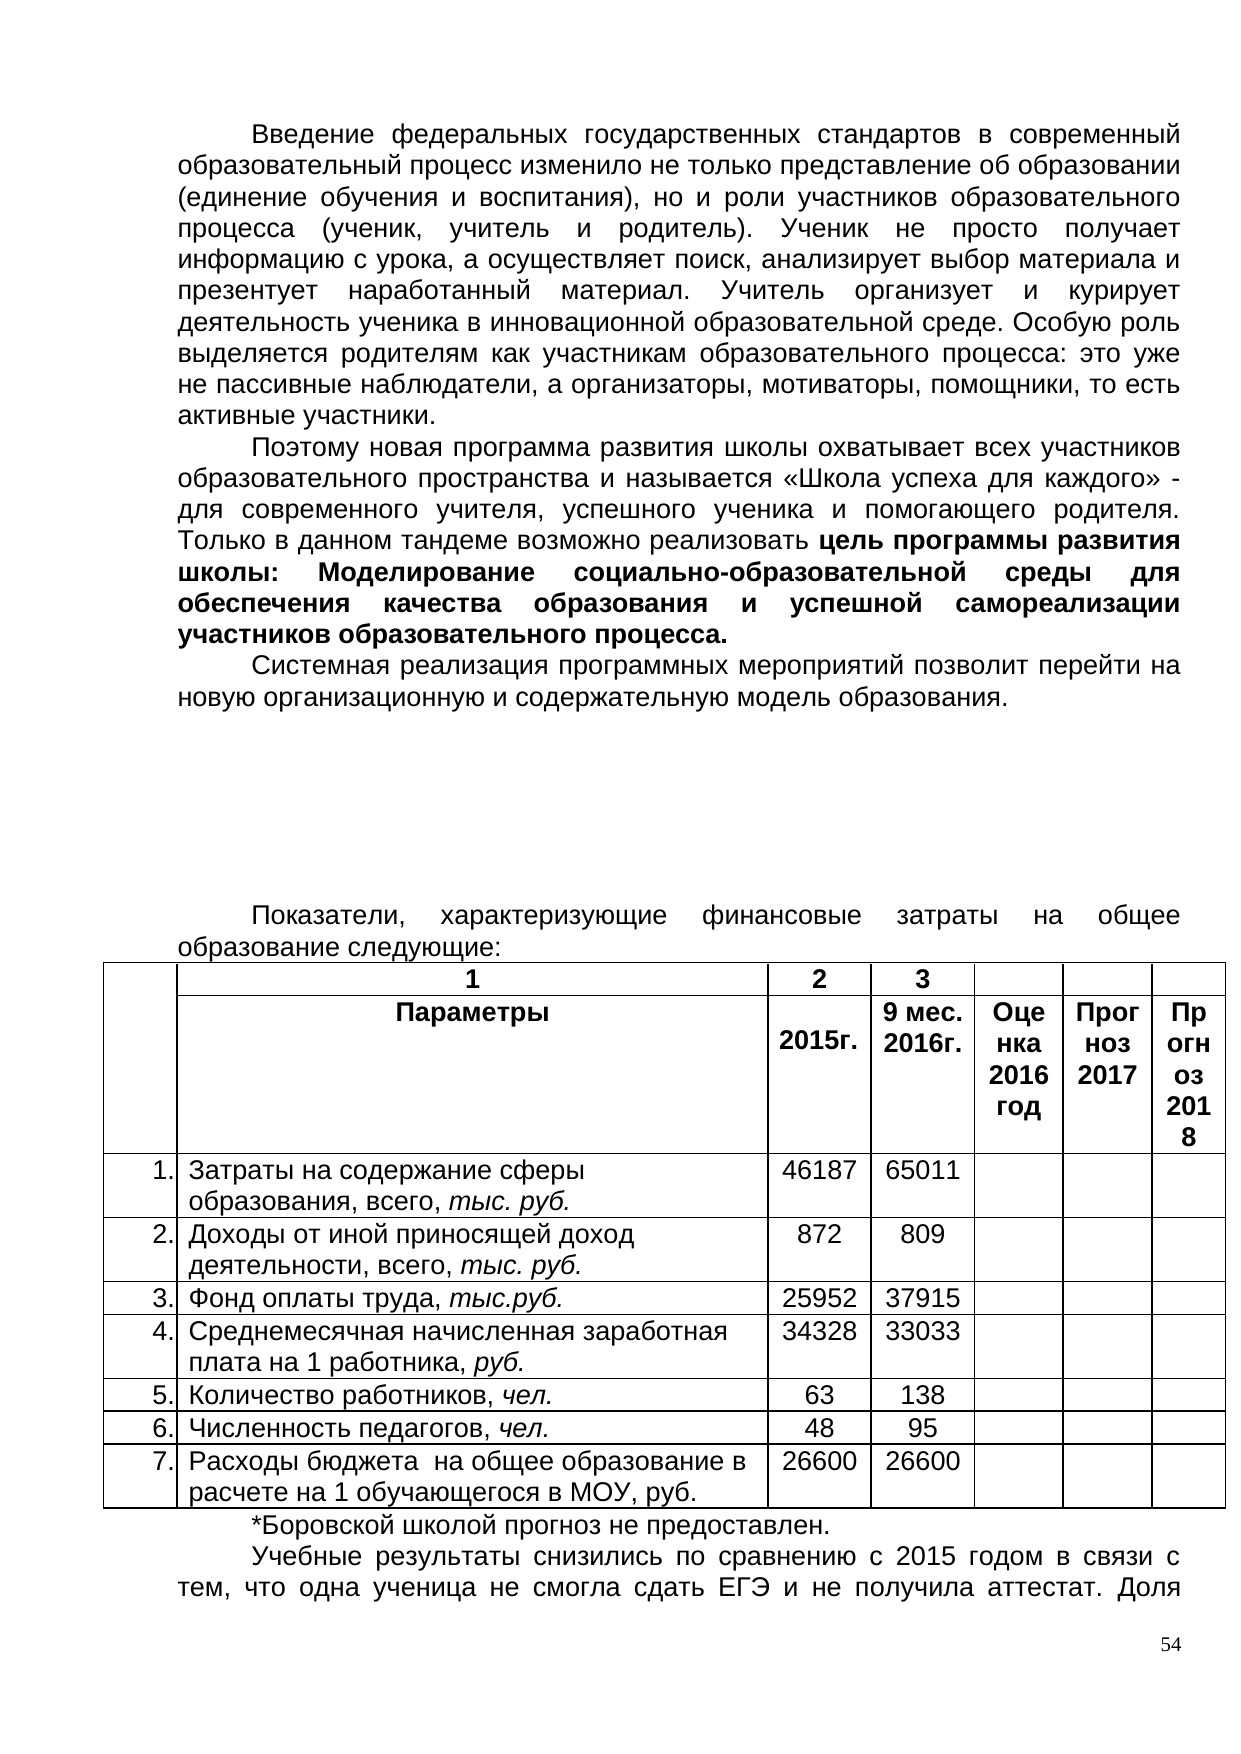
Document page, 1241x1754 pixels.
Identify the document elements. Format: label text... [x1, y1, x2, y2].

table_cell [1153, 1218, 1225, 1281]
table_cell Доходы от иной приносящей доход деятельности, всего, тыс. руб. [178, 1218, 767, 1281]
table_cell 48 [769, 1412, 870, 1443]
table_cell [104, 1282, 176, 1313]
table_cell 9 мес. 2016г. [872, 996, 974, 1152]
table_cell Среднемесячная начисленная заработная плата на 1 работника, руб. [178, 1315, 767, 1377]
text Системная реализация программных мероприятий позволит перейти на новую организационную и содержательную модель образования. [177, 649, 1181, 712]
table_cell [104, 1315, 176, 1377]
table_cell [104, 1412, 176, 1443]
table_cell 63 [769, 1379, 870, 1410]
table_header [975, 963, 1063, 995]
table_header 2 [769, 963, 871, 995]
text *Боровской школой прогноз не предоставлен. [177, 1509, 1181, 1540]
table_cell 34328 [769, 1315, 870, 1377]
table_header 1 [178, 963, 768, 995]
table_cell 46187 [769, 1154, 870, 1217]
table_cell [1064, 1218, 1151, 1281]
table_cell [104, 1218, 176, 1281]
text Введение федеральных государственных стандартов в современный образовательный процесс изменило не только представление об образовании (единение обучения и воспитания), но и роли участников образовательного процесса (ученик, учитель и родитель). Ученик не просто получает информацию с урока, а осуществляет поиск, анализирует выбор материала и презентует наработанный материал. Учитель организует и курирует деятельность ученика в инновационной образовательной среде. Особую роль выделяется родителям как участникам образовательного процесса: это уже не пассивные наблюдатели, а организаторы, мотиваторы, помощники, то есть активные участники. [177, 118, 1181, 431]
table_cell [1064, 1315, 1151, 1377]
table_cell 95 [872, 1412, 974, 1443]
table_cell [1064, 1282, 1151, 1313]
table_cell [975, 1282, 1062, 1313]
table_cell 26600 [769, 1445, 870, 1507]
table_cell Прогноз 2017 [1064, 996, 1151, 1152]
table_cell [1153, 1412, 1225, 1443]
table_cell Расходы бюджета на общее образование в расчете на 1 обучающегося в МОУ, руб. [178, 1445, 767, 1507]
table_cell Количество работников, чел. [178, 1379, 767, 1410]
table_cell 65011 [872, 1154, 974, 1217]
table_cell Прогноз 2018 [1153, 996, 1225, 1152]
text Показатели, характеризующие финансовые затраты на общее образование следующие: [177, 899, 1181, 962]
table_cell 26600 [872, 1445, 974, 1507]
table_cell [1153, 1315, 1225, 1377]
table_cell 809 [872, 1218, 974, 1281]
table_cell [1064, 1412, 1151, 1443]
table_cell [975, 1445, 1062, 1507]
table_cell [975, 1218, 1062, 1281]
table_cell [104, 1379, 176, 1410]
table_header [1153, 963, 1225, 995]
table_cell [1153, 1379, 1225, 1410]
table_cell [1064, 1379, 1151, 1410]
table_cell Численность педагогов, чел. [178, 1412, 767, 1443]
table_cell [1153, 1445, 1225, 1507]
table_cell 37915 [872, 1282, 974, 1313]
table_cell [1064, 1154, 1151, 1217]
table_cell Оценка 2016 год [975, 996, 1062, 1152]
table_cell Параметры [178, 996, 767, 1152]
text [177, 1540, 1181, 1602]
table_header [1064, 963, 1152, 995]
text Поэтому новая программа развития школы охватывает всех участников образовательного пространства и называется «Школа успеха для каждого» - для современного учителя, успешного ученика и помогающего родителя. Только в данном тандеме возможно реализовать цель программы развития школы: Моделирование социально-образовательной среды для обеспечения качества образования и успешной самореализации участников образовательного процесса. [177, 431, 1181, 649]
table_cell Фонд оплаты труда, тыс.руб. [178, 1282, 767, 1313]
table_cell Затраты на содержание сферы образования, всего, тыс. руб. [178, 1154, 767, 1217]
table_cell [104, 1154, 176, 1217]
table_cell 872 [769, 1218, 870, 1281]
table_header [104, 963, 177, 1152]
table_header 3 [872, 963, 974, 995]
table_cell [104, 1445, 176, 1507]
table_cell [1064, 1445, 1151, 1507]
table_cell 25952 [769, 1282, 870, 1313]
table_cell [1153, 1154, 1225, 1217]
table_cell 138 [872, 1379, 974, 1410]
table_cell [975, 1412, 1062, 1443]
table_cell [1153, 1282, 1225, 1313]
table_cell [975, 1315, 1062, 1377]
table_cell 2015г. [769, 996, 870, 1152]
table_cell 33033 [872, 1315, 974, 1377]
table_cell [975, 1154, 1062, 1217]
table_cell [975, 1379, 1062, 1410]
